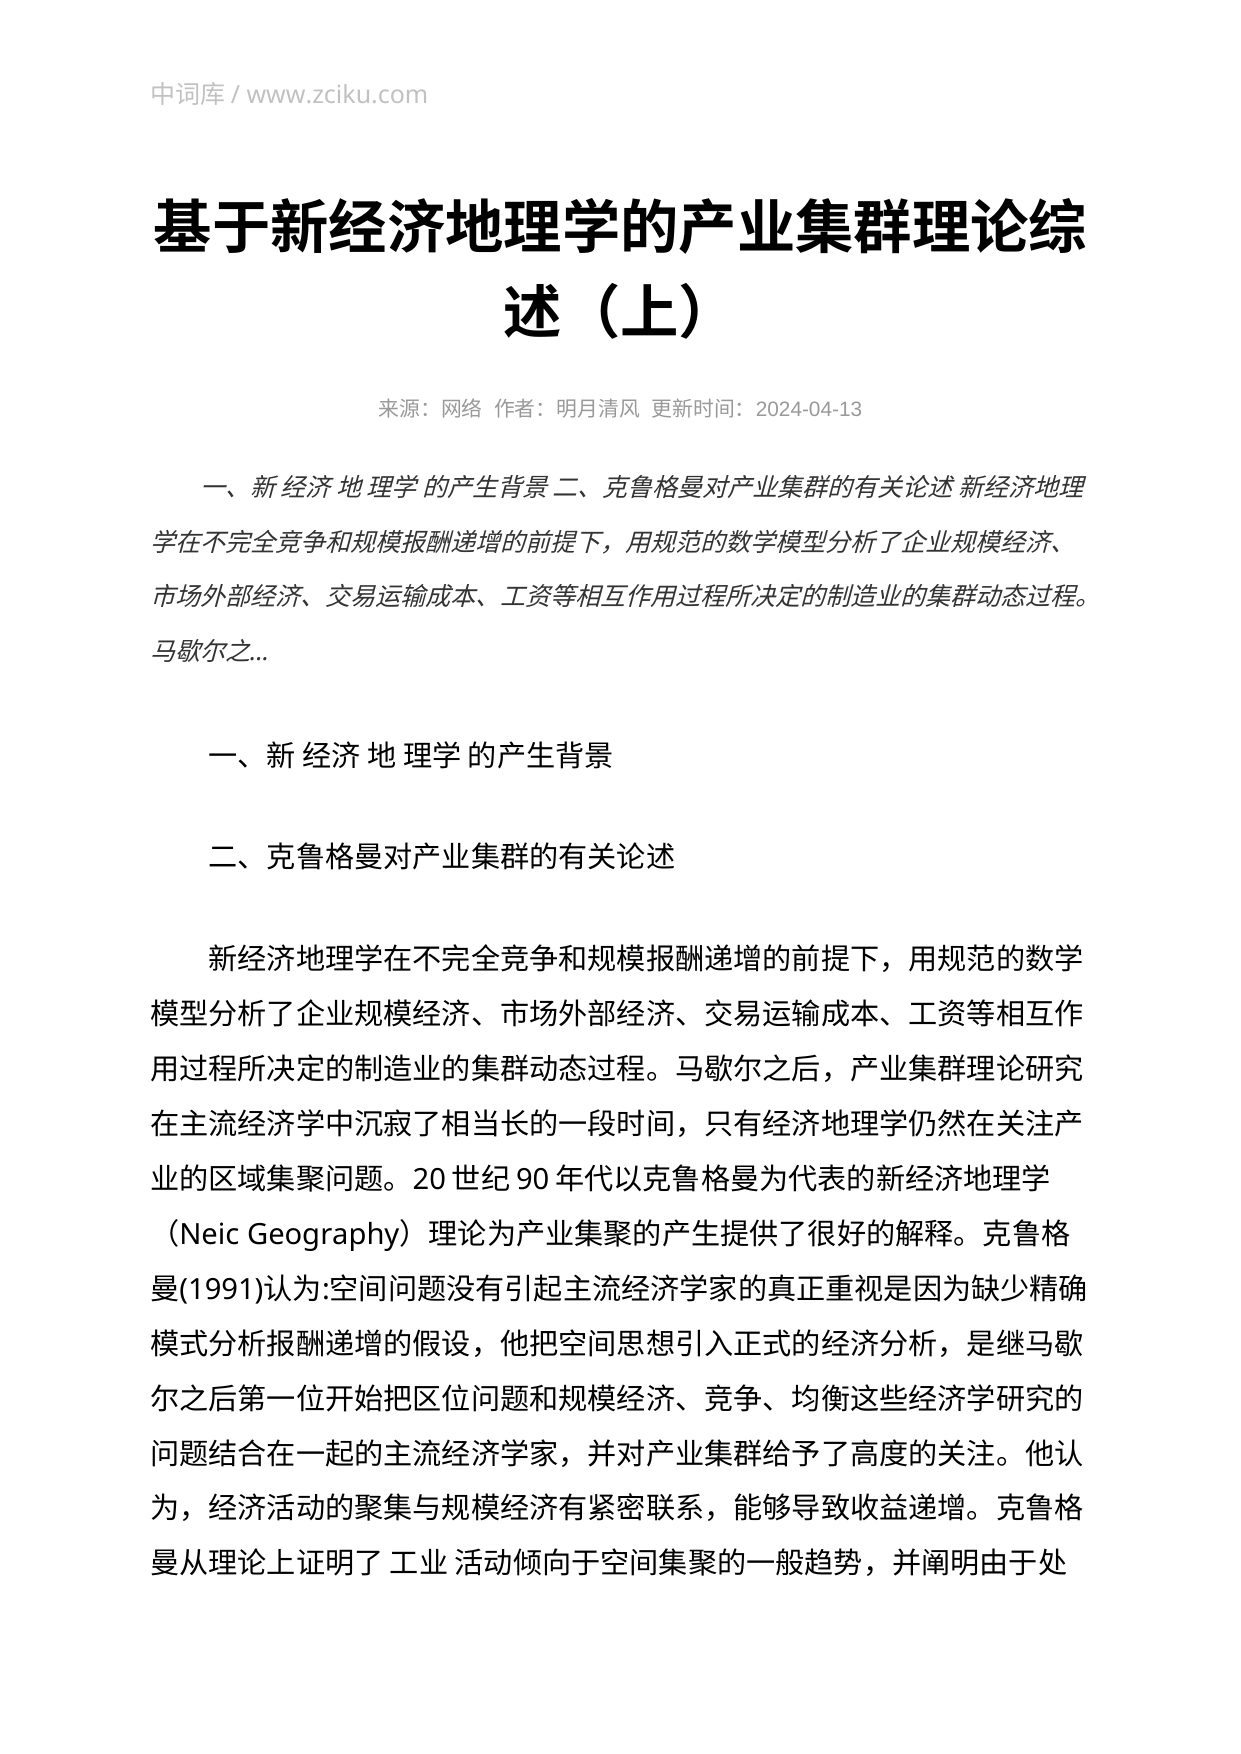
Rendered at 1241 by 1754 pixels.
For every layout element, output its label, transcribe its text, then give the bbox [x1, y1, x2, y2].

text 二、克鲁格曼对产业集群的有关论述 [150, 834, 1090, 876]
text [150, 936, 1090, 1582]
text 来源：网络 作者：明月清风 更新时间：2024-04-13 [150, 397, 1090, 421]
subtitle 基于新经济地理学的产业集群理论综述（上） [150, 181, 1090, 350]
text 一、新 经济 地 理学 的产生背景 [150, 732, 1090, 774]
text 一、新 经济 地 理学 的产生背景 二、克鲁格曼对产业集群的有关论述 新经济地理学在不完全竞争和规模报酬递增的前提下，用规范的数学模型分析了企业规模经济、市场外部经济、交易运输成本、工资等相互作用过程所决定的制造业的集群动态过程。马歇尔之... [150, 468, 1090, 667]
